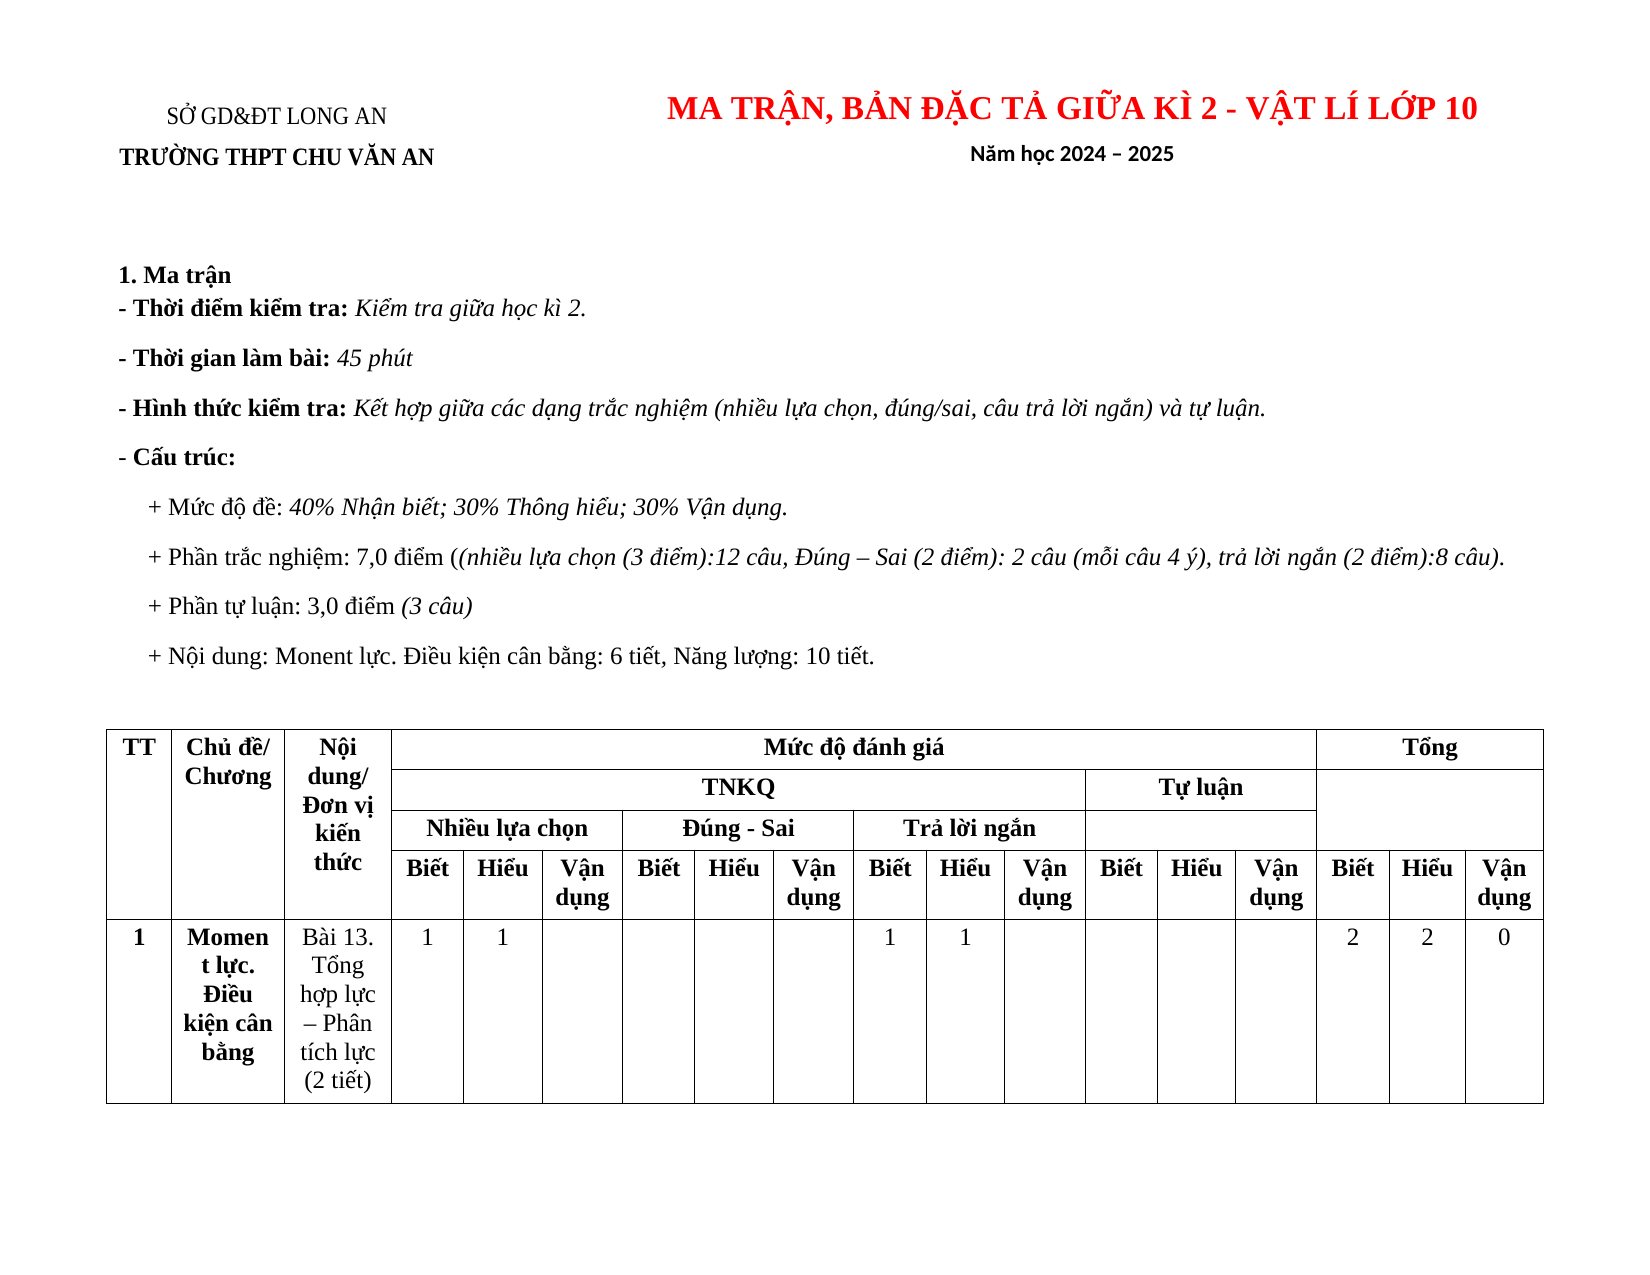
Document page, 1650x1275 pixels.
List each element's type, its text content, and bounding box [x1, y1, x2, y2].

table_header Mức độ đánh giá [392, 730, 1316, 769]
table_cell Hiểu [927, 851, 1004, 919]
table_cell [1005, 920, 1085, 1103]
table_cell 1 [927, 920, 1004, 1103]
text - Hình thức kiểm tra: Kết hợp giữa các dạng trắc nghiệm (nhiều lựa chọn, đúng/sai, câu trả lời ngắn) và tự luận. [118, 393, 1532, 422]
text + Nội dung: Monent lực. Điều kiện cân bằng: 6 tiết, Năng lượng: 10 tiết. [118, 641, 1532, 670]
table_cell [623, 920, 694, 1103]
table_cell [172, 920, 284, 1103]
table_cell Nhiều lựa chọn [392, 811, 622, 850]
table_cell 1 [464, 920, 542, 1103]
table_cell 0 [1466, 920, 1543, 1103]
table_header TT [107, 730, 171, 919]
table_cell Biết [1317, 851, 1389, 919]
table_cell [1317, 770, 1543, 850]
table_cell [1158, 920, 1235, 1103]
table_cell Biết [854, 851, 926, 919]
table_cell Vận dụng [1005, 851, 1085, 919]
table_header Tổng [1317, 730, 1543, 769]
text - Thời điểm kiểm tra: Kiểm tra giữa học kì 2. [118, 293, 1532, 322]
table_cell Vận dụng [543, 851, 622, 919]
text + Phần trắc nghiệm: 7,0 điểm ((nhiều lựa chọn (3 điểm):12 câu, Đúng – Sai (2 điểm): 2 câu (mỗi câu 4 ý), trả lời ngắn (2 điểm):8 câu). [118, 542, 1532, 571]
table_cell Biết [1086, 851, 1157, 919]
text + Phần tự luận: 3,0 điểm (3 câu) [118, 592, 1532, 620]
table_cell Vận dụng [1236, 851, 1316, 919]
text 1. Ma trận [118, 260, 1532, 289]
table_cell Tự luận [1086, 770, 1316, 809]
table_cell [695, 920, 773, 1103]
table_cell Đúng - Sai [623, 811, 853, 850]
table_cell Vận dụng [774, 851, 853, 919]
table_cell Bài 13. Tổng hợp lực – Phân tích lực (2 tiết) [285, 920, 391, 1103]
text + Mức độ đề: 40% Nhận biết; 30% Thông hiểu; 30% Vận dụng. [118, 492, 1532, 521]
table_header MA TRẬN, BẢN ĐẶC TẢ GIỮA KÌ 2 - VẬT LÍ LỚP 10 Năm học 2024 – 2025 [447, 89, 1650, 221]
table_cell Hiểu [1390, 851, 1465, 919]
table_cell Hiểu [695, 851, 773, 919]
table_cell Hiểu [464, 851, 542, 919]
table_cell Biết [623, 851, 694, 919]
table_cell 1 [107, 920, 171, 1103]
table_cell [774, 920, 853, 1103]
table_header Nội dung/ Đơn vị kiến thức [285, 730, 391, 919]
table_cell Biết [392, 851, 463, 919]
table_cell 2 [1390, 920, 1465, 1103]
table_cell [543, 920, 622, 1103]
table_cell Vận dụng [1466, 851, 1543, 919]
table_cell [1086, 920, 1157, 1103]
table_cell 2 [1317, 920, 1389, 1103]
table_cell 1 [392, 920, 463, 1103]
table_cell Trả lời ngắn [854, 811, 1085, 850]
text - Thời gian làm bài: 45 phút [118, 343, 1532, 372]
table_header Chủ đề/ Chương [172, 730, 284, 919]
table_cell 1 [854, 920, 926, 1103]
table_cell Hiểu [1158, 851, 1235, 919]
table_cell [1236, 920, 1316, 1103]
text - Cấu trúc: [118, 442, 1532, 471]
table_cell [1086, 811, 1316, 850]
table_header SỞ GD&ĐT LONG AN TRƯỜNG THPT CHU VĂN AN [107, 89, 447, 221]
table_cell TNKQ [392, 770, 1085, 809]
